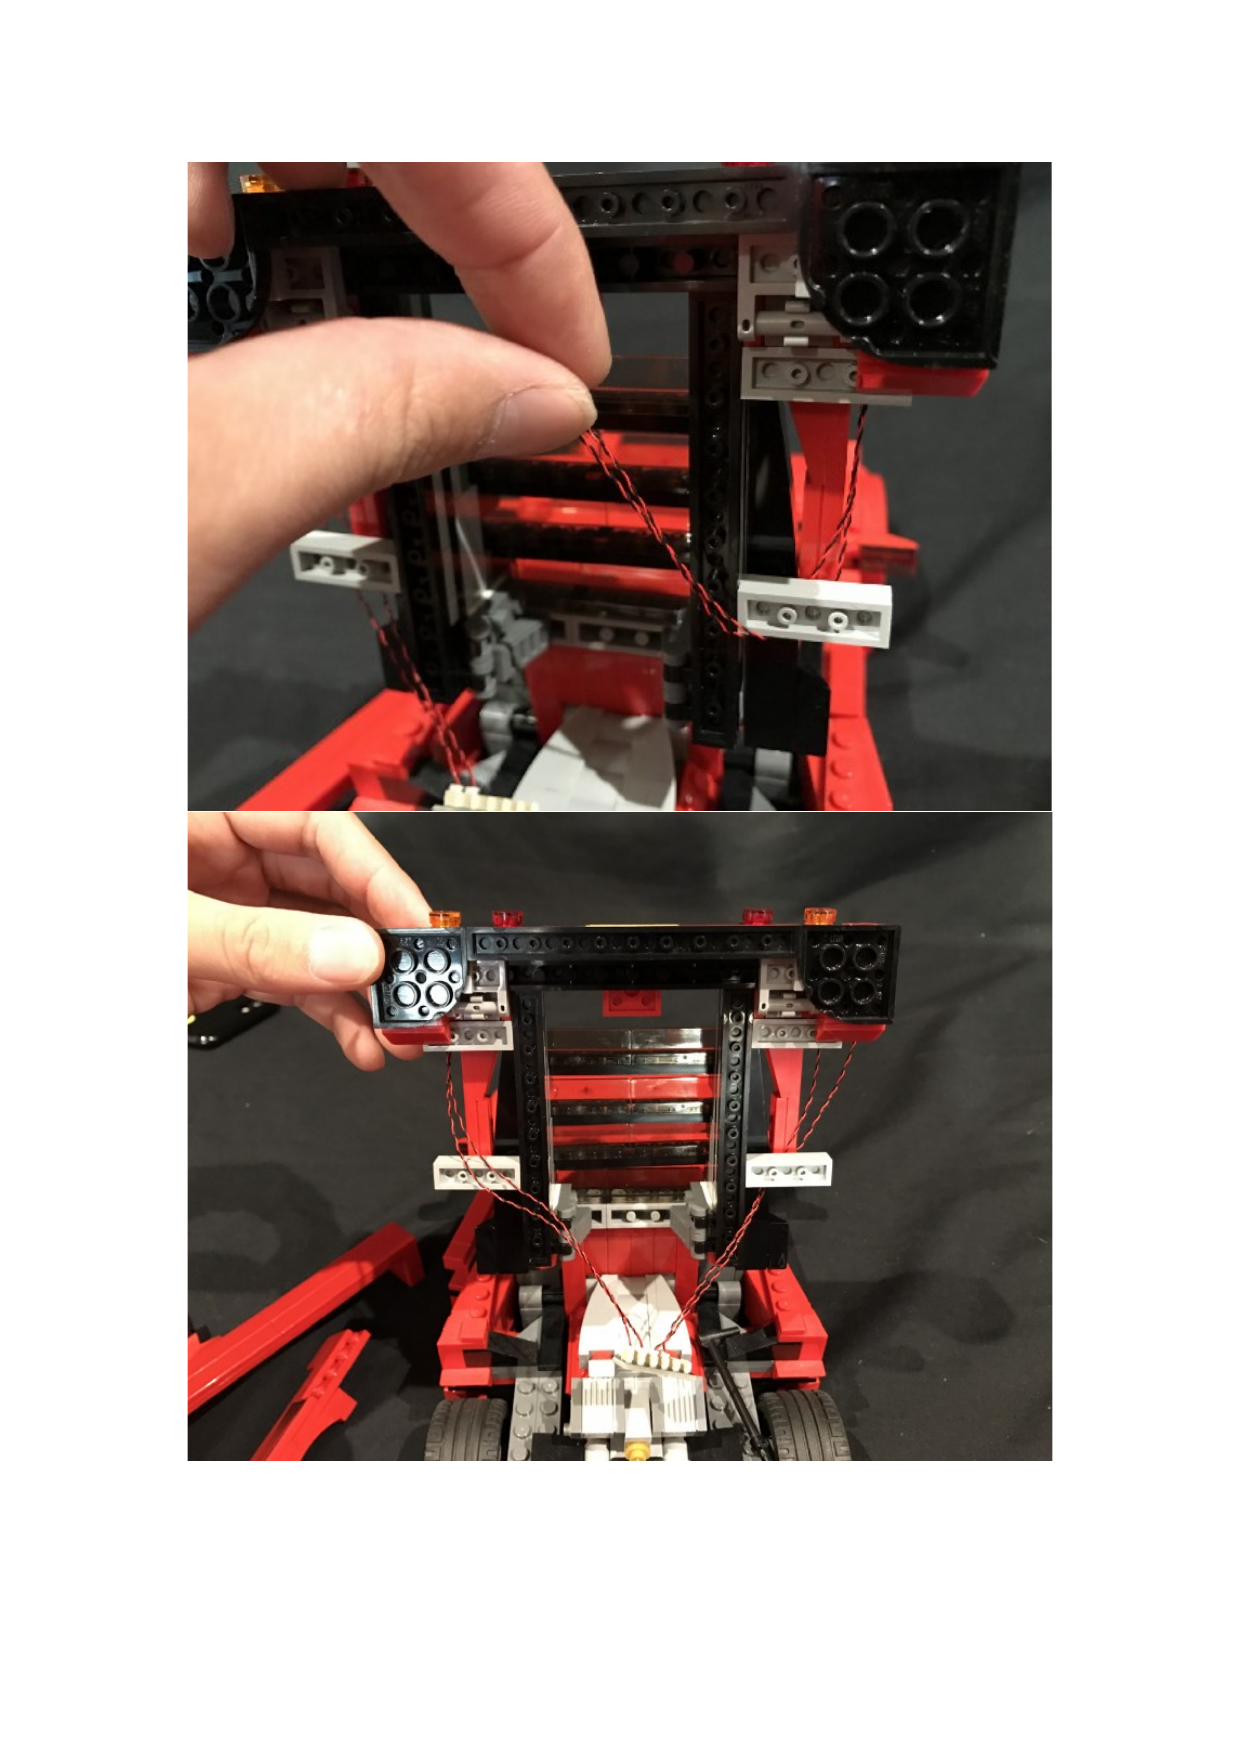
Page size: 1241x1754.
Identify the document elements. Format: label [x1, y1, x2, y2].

picture [187, 162, 1052, 811]
picture [187, 812, 1053, 1461]
